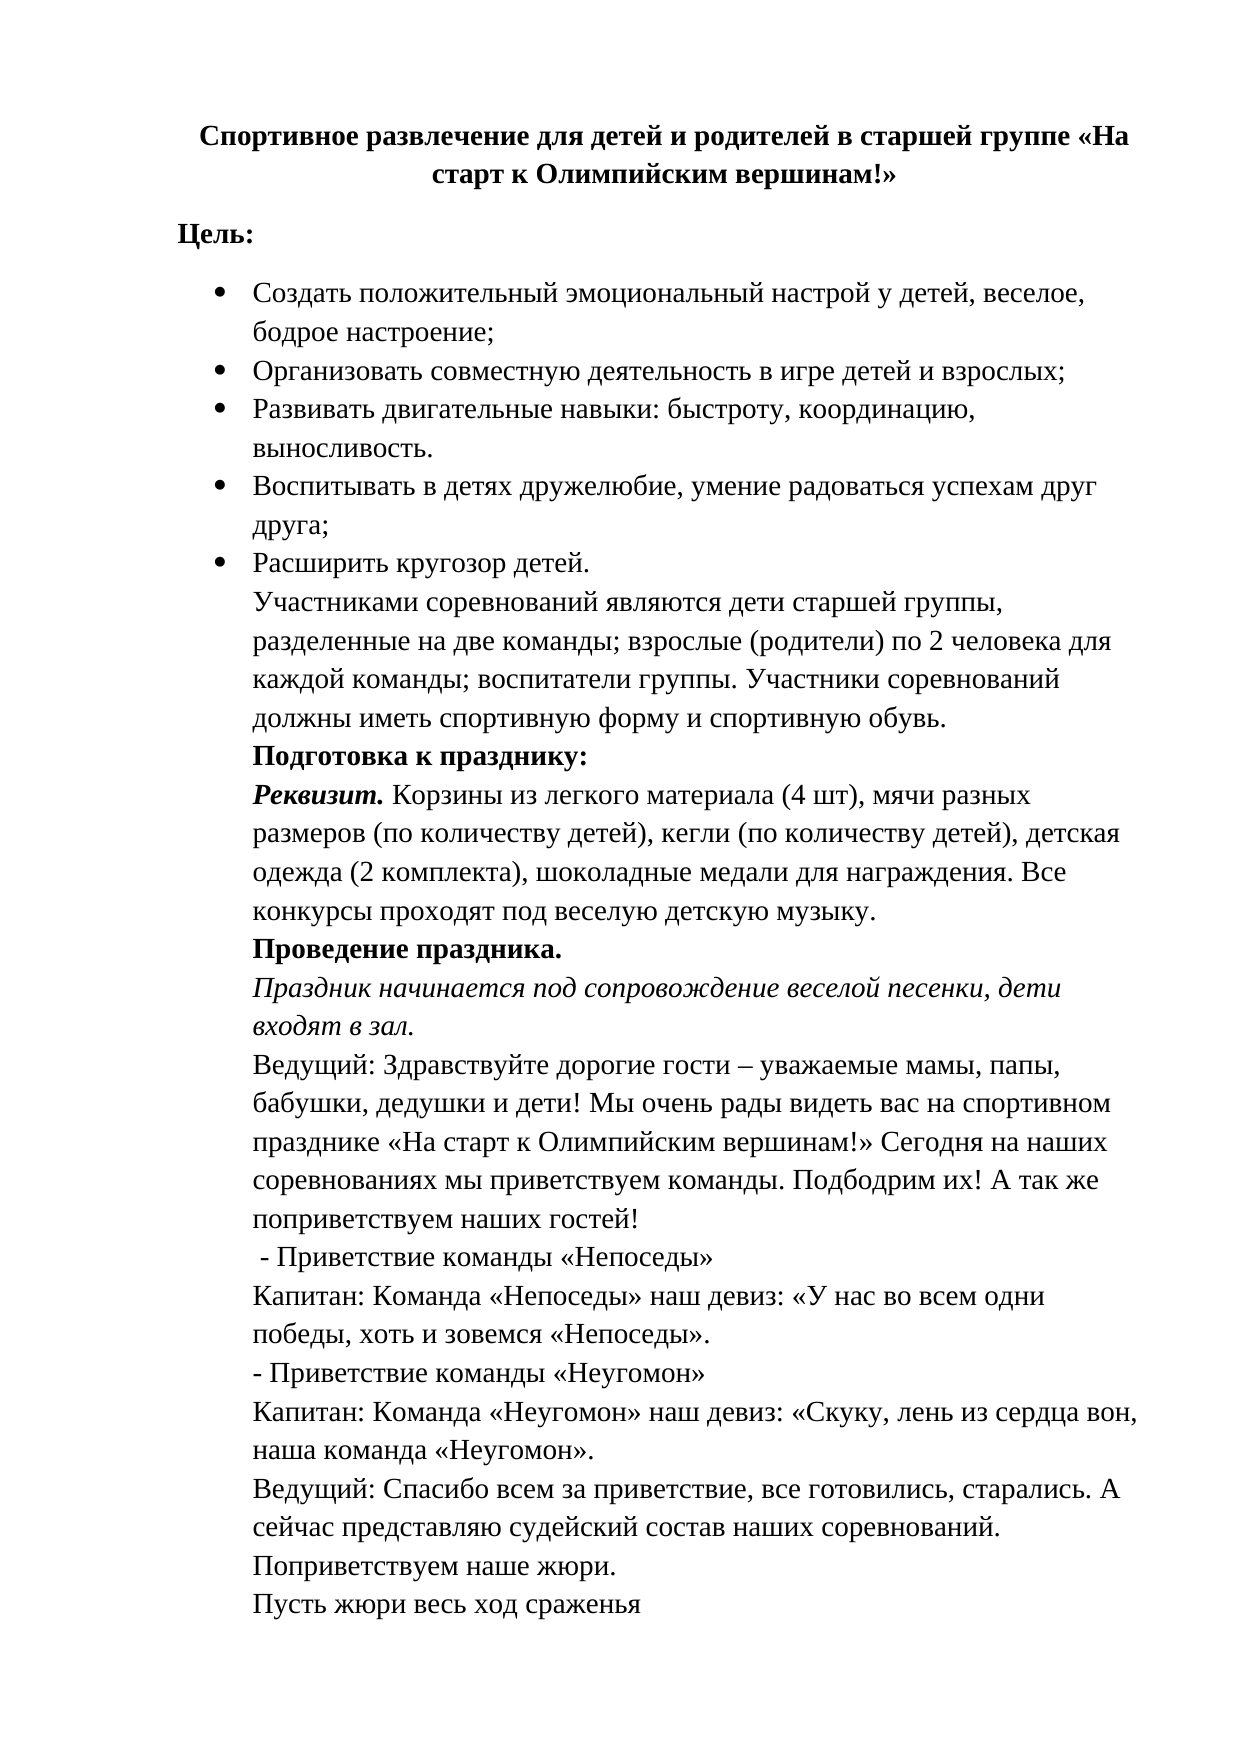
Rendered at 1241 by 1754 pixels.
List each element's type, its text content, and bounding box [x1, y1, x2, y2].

list Участниками соревнований являются дети старшей группы, разделенные на две команды; взрослые (родители) по 2 человека для каждой команды; воспитатели группы. Участники соревнований должны иметь спортивную форму и спортивную обувь. [252, 584, 1152, 733]
list - Приветствие команды «Неугомон» [252, 1355, 1152, 1389]
list Реквизит. Корзины из легкого материала (4 шт), мячи разных размеров (по количеству детей), кегли (по количеству детей), детская одежда (2 комплекта), шоколадные медали для награждения. Все конкурсы проходят под веселую детскую музыку. [252, 777, 1152, 926]
list Воспитывать в детях дружелюбие, умение радоваться успехам друг друга; [215, 468, 1152, 541]
list Ведущий: Здравствуйте дорогие гости – уважаемые мамы, папы, бабушки, дедушки и дети! Мы очень рады видеть вас на спортивном празднике «На старт к Олимпийским вершинам!» Сегодня на наших соревнованиях мы приветствуем команды. Подбодрим их! А так же поприветствуем наших гостей! [252, 1047, 1152, 1234]
list Ведущий: Спасибо всем за приветствие, все готовились, старались. А сейчас представляю судейский состав наших соревнований. Поприветствуем наше жюри. [252, 1471, 1152, 1581]
list Развивать двигательные навыки: быстроту, координацию, выносливость. [215, 391, 1152, 463]
text Цель: [177, 216, 1152, 249]
list Подготовка к празднику: [252, 738, 1152, 772]
list Организовать совместную деятельность в игре детей и взрослых; [215, 353, 1152, 386]
list - Приветствие команды «Непоседы» [252, 1239, 1152, 1273]
list Пусть жюри весь ход сраженья [252, 1586, 1152, 1620]
list Капитан: Команда «Непоседы» наш девиз: «У нас во всем одни победы, хоть и зовемся «Непоседы». [252, 1278, 1152, 1350]
list Расширить кругозор детей. [215, 546, 1152, 579]
text Спортивное развлечение для детей и родителей в старшей группе «На старт к Олимпийским вершинам!» [177, 118, 1152, 190]
list Проведение праздника. [252, 931, 1152, 965]
list Праздник начинается под сопровождение веселой песенки, дети входят в зал. [252, 970, 1152, 1042]
list Капитан: Команда «Неугомон» наш девиз: «Скуку, лень из сердца вон, наша команда «Неугомон». [252, 1394, 1152, 1466]
list Создать положительный эмоциональный настрой у детей, веселое, бодрое настроение; [215, 275, 1152, 348]
